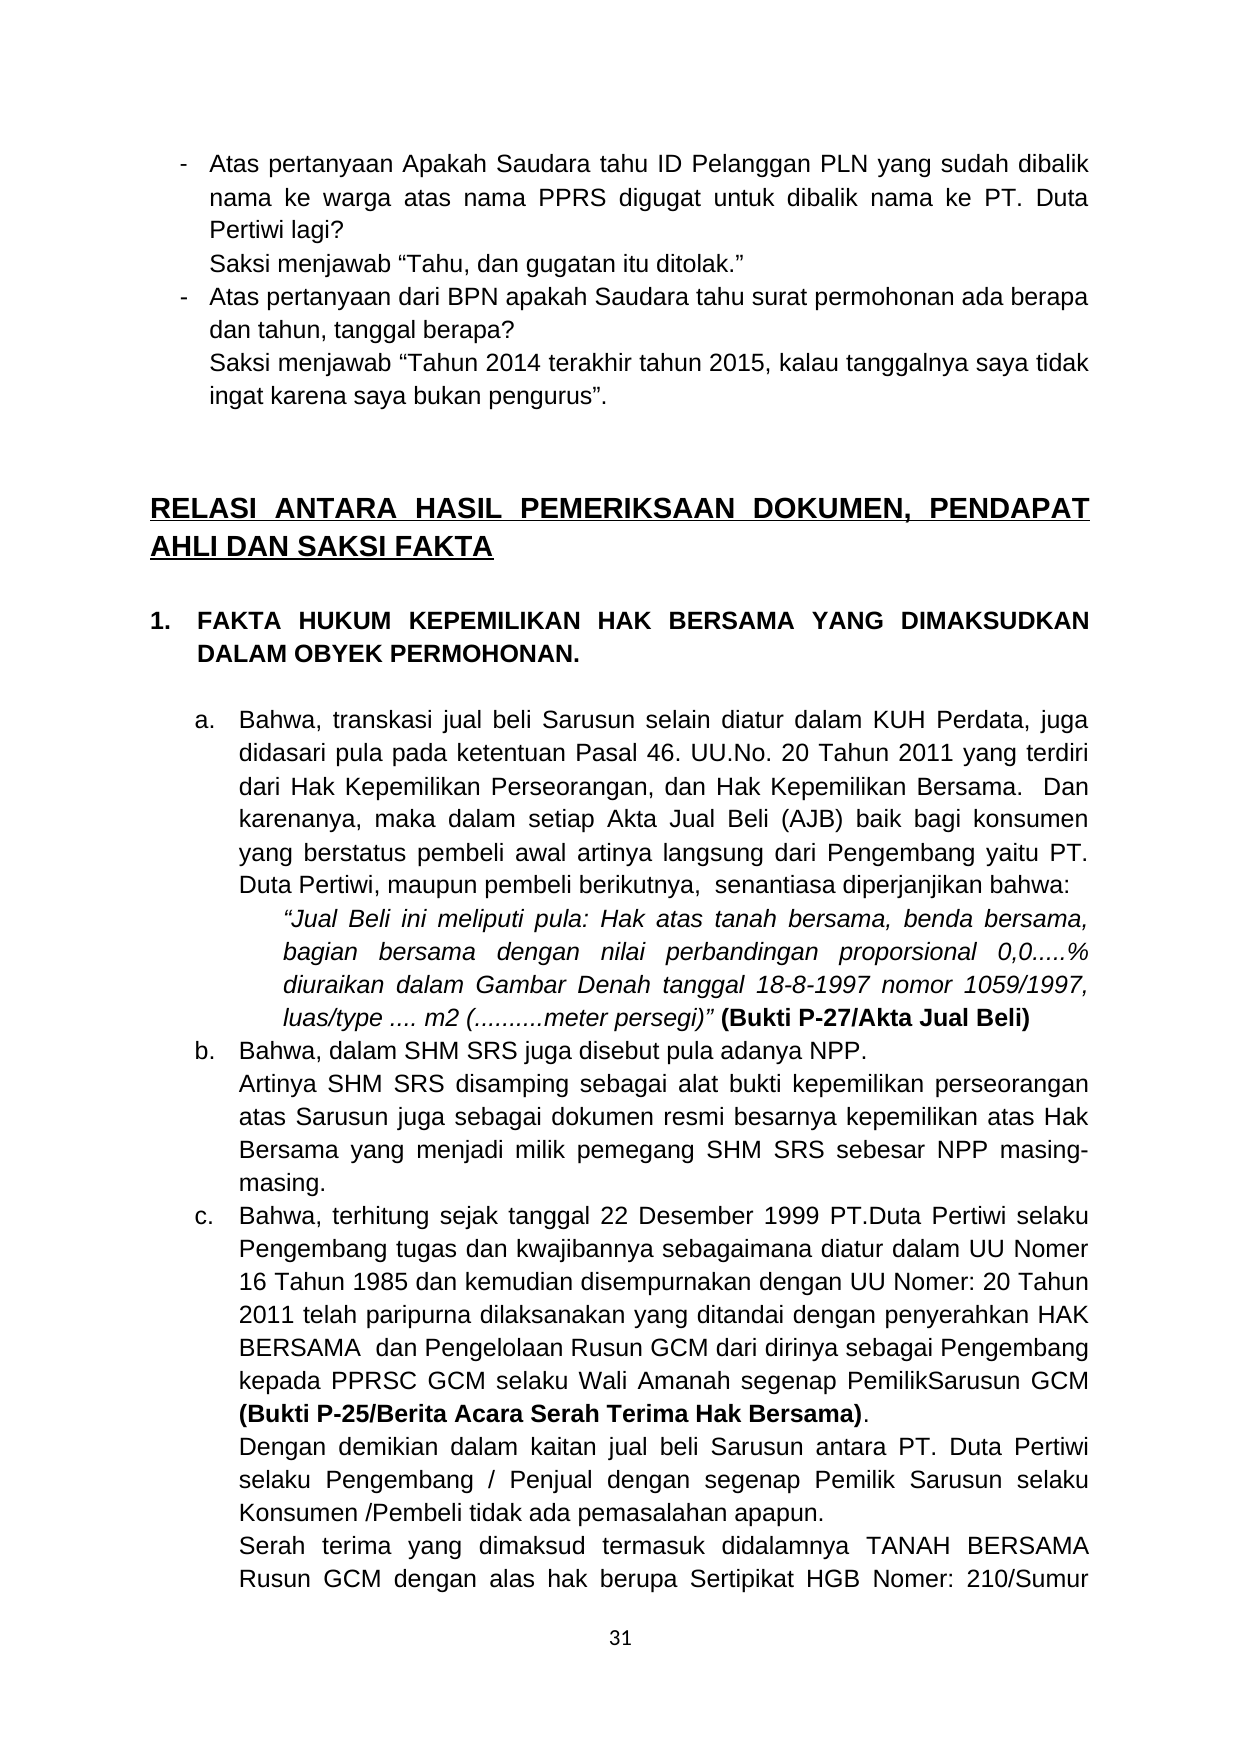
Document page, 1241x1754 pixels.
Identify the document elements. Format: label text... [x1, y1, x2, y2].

list Bahwa, dalam SHM SRS juga disebut pula adanya NPP. [194, 1036, 1090, 1064]
list Saksi menjawab “Tahu, dan gugatan itu ditolak.” [209, 248, 1090, 277]
list Dengan demikian dalam kaitan jual beli Sarusun antara PT. Duta Pertiwi selaku Pengembang / Penjual dengan segenap Pemilik Sarusun selaku Konsumen /Pembeli tidak ada pemasalahan apapun. [239, 1432, 1090, 1527]
list RELASI ANTARA HASIL PEMERIKSAAN DOKUMEN, PENDAPAT AHLI DAN SAKSI FAKTA [150, 521, 1090, 563]
list “Jual Beli ini meliputi pula: Hak atas tanah bersama, benda bersama, bagian bersama dengan nilai perbandingan proporsional 0,0.....% diuraikan dalam Gambar Denah tanggal 18-8-1997 nomor 1059/1997, luas/type .... m2 (..........meter persegi)” (Bukti P-27/Akta Jual Beli) [283, 903, 1090, 1031]
list Bahwa, transkasi jual beli Sarusun selain diatur dalam KUH Perdata, juga didasari pula pada ketentuan Pasal 46. UU.No. 20 Tahun 2011 yang terdiri dari Hak Kepemilikan Perseorangan, dan Hak Kepemilikan Bersama. Dan karenanya, maka dalam setiap Akta Jual Beli (AJB) baik bagi konsumen yang berstatus pembeli awal artinya langsung dari Pengembang yaitu PT. Duta Pertiwi, maupun pembeli berikutnya, senantiasa diperjanjikan bahwa: [194, 705, 1090, 899]
list FAKTA HUKUM KEPEMILIKAN HAK BERSAMA YANG DIMAKSUDKAN DALAM OBYEK PERMOHONAN. [150, 606, 1090, 668]
list Atas pertanyaan Apakah Saudara tahu ID Pelanggan PLN yang sudah dibalik nama ke warga atas nama PPRS digugat untuk dibalik nama ke PT. Duta Pertiwi lagi? [179, 148, 1090, 244]
list RELASI ANTARA HASIL PEMERIKSAAN DOKUMEN, PENDAPAT AHLI DAN SAKSI FAKTA [150, 491, 1090, 520]
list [239, 1531, 1090, 1593]
list Bahwa, terhitung sejak tanggal 22 Desember 1999 PT.Duta Pertiwi selaku Pengembang tugas dan kwajibannya sebagaimana diatur dalam UU Nomer 16 Tahun 1985 dan kemudian disempurnakan dengan UU Nomer: 20 Tahun 2011 telah paripurna dilaksanakan yang ditandai dengan penyerahkan HAK BERSAMA dan Pengelolaan Rusun GCM dari dirinya sebagai Pengembang kepada PPRSC GCM selaku Wali Amanah segenap PemilikSarusun GCM (Bukti P-25/Berita Acara Serah Terima Hak Bersama). [194, 1201, 1090, 1428]
list Saksi menjawab “Tahun 2014 terakhir tahun 2015, kalau tanggalnya saya tidak ingat karena saya bukan pengurus”. [209, 348, 1090, 409]
list Artinya SHM SRS disamping sebagai alat bukti kepemilikan perseorangan atas Sarusun juga sebagai dokumen resmi besarnya kepemilikan atas Hak Bersama yang menjadi milik pemegang SHM SRS sebesar NPP masing-masing. [239, 1069, 1090, 1196]
list Atas pertanyaan dari BPN apakah Saudara tahu surat permohonan ada berapa dan tahun, tanggal berapa? [179, 282, 1090, 343]
